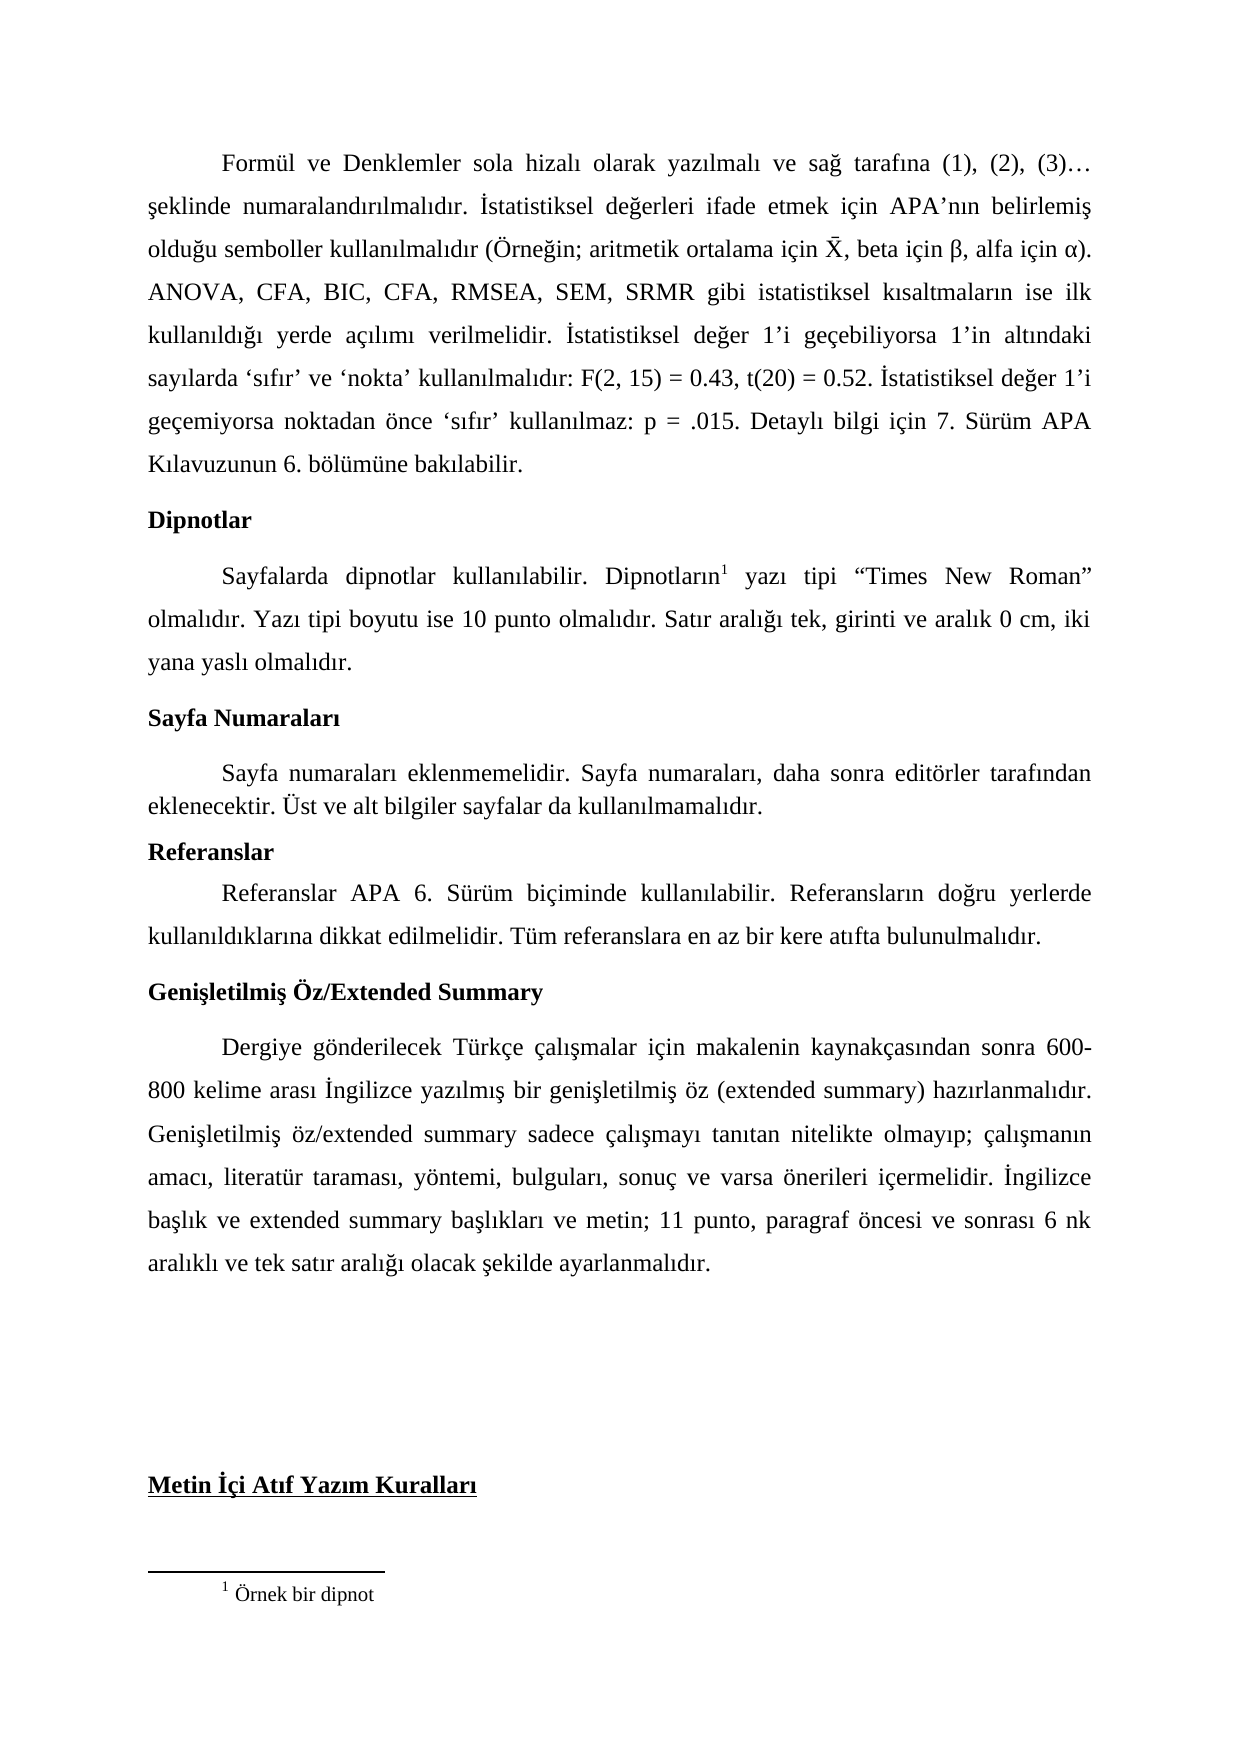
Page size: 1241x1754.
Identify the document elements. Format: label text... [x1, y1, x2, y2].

text Referanslar APA 6. Sürüm biçiminde kullanılabilir. Referansların doğru yerlerde kullanıldıklarına dikkat edilmelidir. Tüm referanslara en az bir kere atıfta bulunulmalıdır. [148, 878, 1093, 950]
text Sayfa Numaraları [148, 703, 1093, 731]
text Dergiye gönderilecek Türkçe çalışmalar için makalenin kaynakçasından sonra 600-800 kelime arası İngilizce yazılmış bir genişletilmiş öz (extended summary) hazırlanmalıdır. Genişletilmiş öz/extended summary sadece çalışmayı tanıtan nitelikte olmayıp; çalışmanın amacı, literatür taraması, yöntemi, bulguları, sonuç ve varsa önerileri içermelidir. İngilizce başlık ve extended summary başlıkları ve metin; 11 punto, paragraf öncesi ve sonrası 6 nk aralıklı ve tek satır aralığı olacak şekilde ayarlanmalıdır. [148, 1032, 1093, 1277]
text Metin İçi Atıf Yazım Kuralları [148, 1471, 1093, 1499]
text Formül ve Denklemler sola hizalı olarak yazılmalı ve sağ tarafına (1), (2), (3)… şeklinde numaralandırılmalıdır. İstatistiksel değerleri ifade etmek için APA’nın belirlemiş olduğu semboller kullanılmalıdır (Örneğin; aritmetik ortalama için X̄, beta için β, alfa için α). ANOVA, CFA, BIC, CFA, RMSEA, SEM, SRMR gibi istatistiksel kısaltmaların ise ilk kullanıldığı yerde açılımı verilmelidir. İstatistiksel değer 1’i geçebiliyorsa 1’in altındaki sayılarda ‘sıfır’ ve ‘nokta’ kullanılmalıdır: F(2, 15) = 0.43, t(20) = 0.52. İstatistiksel değer 1’i geçemiyorsa noktadan önce ‘sıfır’ kullanılmaz: p = .015. Detaylı bilgi için 7. Sürüm APA Kılavuzunun 6. bölümüne bakılabilir. [148, 148, 1093, 478]
text Referanslar [148, 837, 1093, 866]
text Sayfalarda dipnotlar kullanılabilir. Dipnotların yazı tipi “Times New Roman” olmalıdır. Yazı tipi boyutu ise 10 punto olmalıdır. Satır aralığı tek, girinti ve aralık 0 cm, iki yana yaslı olmalıdır. [148, 561, 1093, 676]
text Sayfa numaraları eklenmemelidir. Sayfa numaraları, daha sonra editörler tarafından eklenecektir. Üst ve alt bilgiler sayfalar da kullanılmamalıdır. [148, 758, 1093, 820]
text Genişletilmiş Öz/Extended Summary [148, 977, 1093, 1006]
text Dipnotlar [148, 505, 1093, 534]
